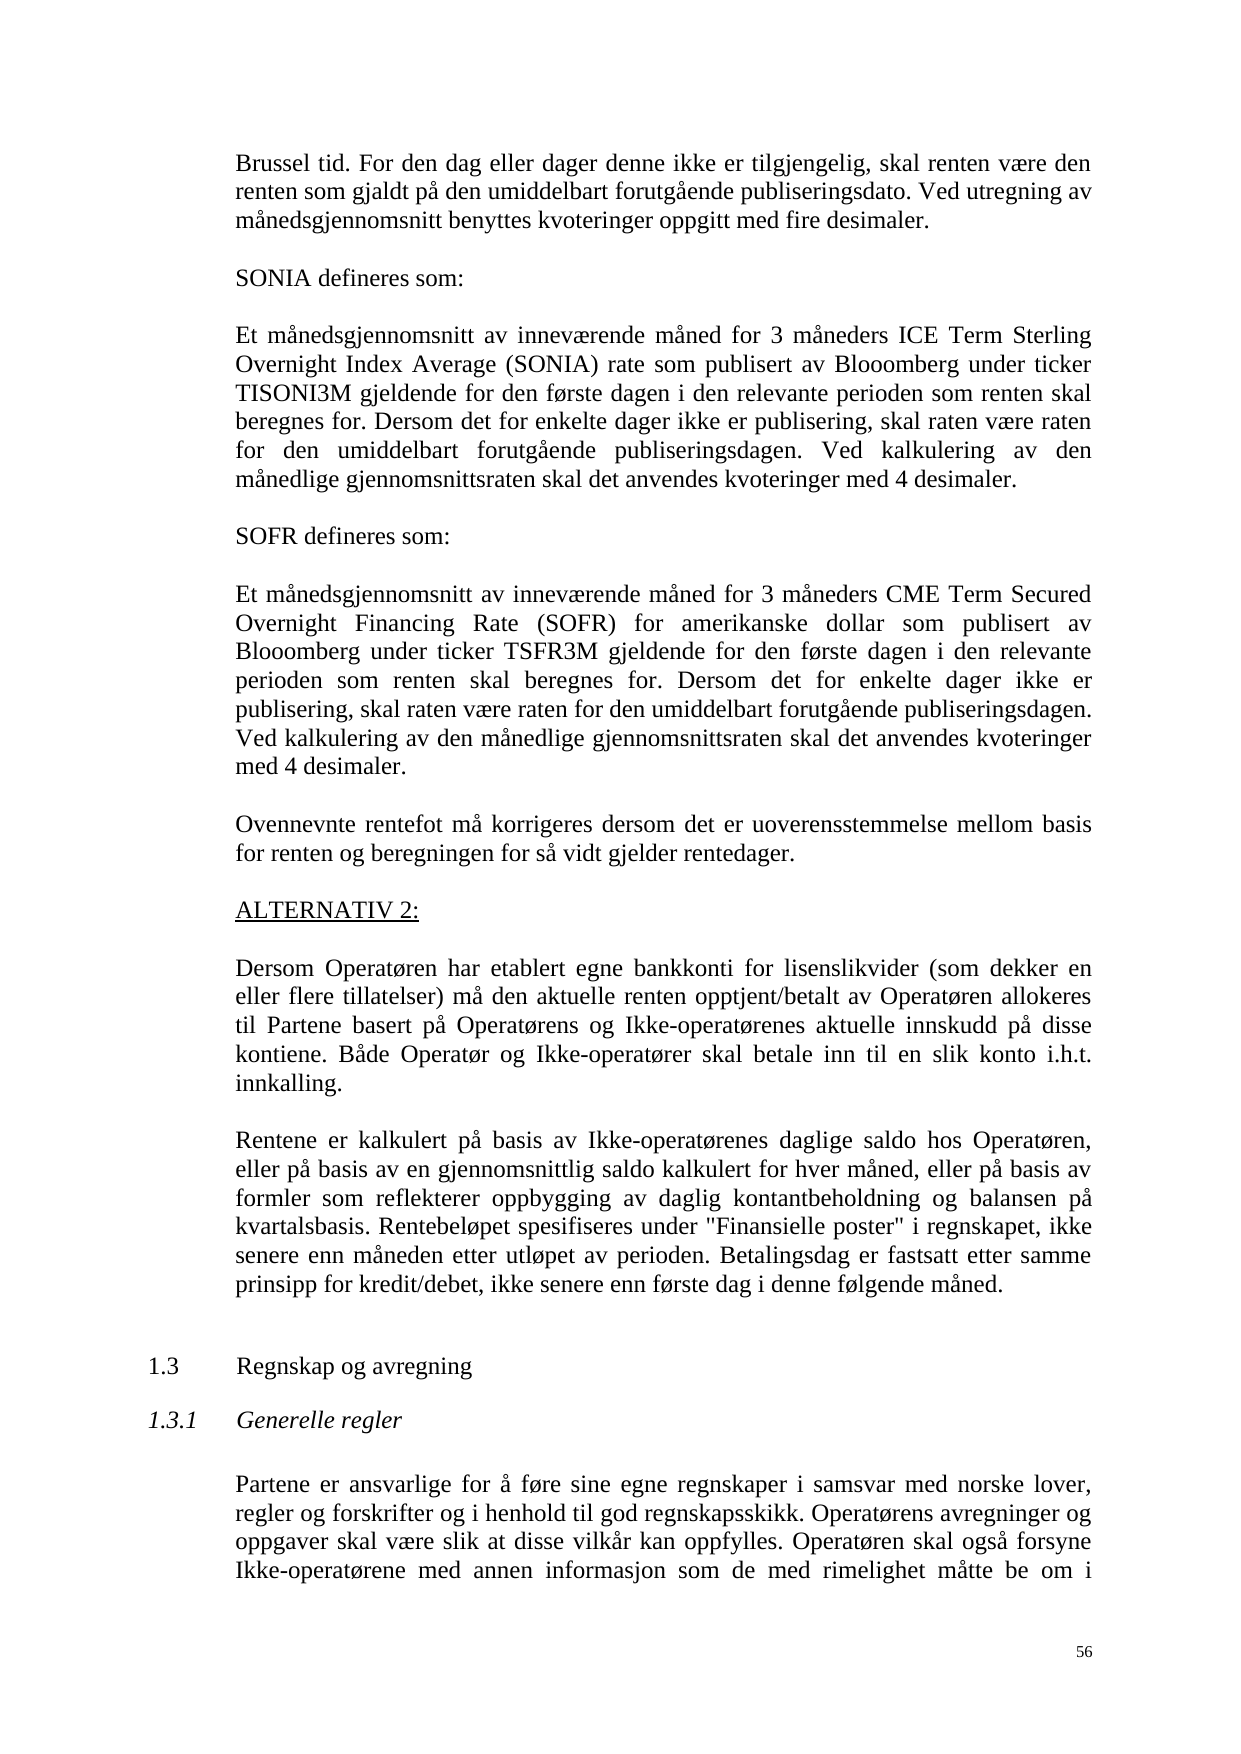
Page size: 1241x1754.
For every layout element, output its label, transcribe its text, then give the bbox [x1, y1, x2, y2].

text SOFR defineres som: [235, 521, 1093, 550]
subtitle Regnskap og avregning [148, 1351, 1093, 1380]
subtitle Generelle regler [148, 1405, 1093, 1434]
text Ovennevnte rentefot må korrigeres dersom det er uoverensstemmelse mellom basis for renten og beregningen for så vidt gjelder rentedager. [235, 809, 1093, 866]
text Et månedsgjennomsnitt av inneværende måned for 3 måneders CME Term Secured Overnight Financing Rate (SOFR) for amerikanske dollar som publisert av Blooomberg under ticker TSFR3M gjeldende for den første dagen i den relevante perioden som renten skal beregnes for. Dersom det for enkelte dager ikke er publisering, skal raten være raten for den umiddelbart forutgående publiseringsdagen. Ved kalkulering av den månedlige gjennomsnittsraten skal det anvendes kvoteringer med 4 desimaler. [235, 579, 1093, 780]
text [235, 148, 1093, 234]
text Rentene er kalkulert på basis av Ikke-operatørenes daglige saldo hos Operatøren, eller på basis av en gjennomsnittlig saldo kalkulert for hver måned, eller på basis av formler som reflekterer oppbygging av daglig kontantbeholdning og balansen på kvartalsbasis. Rentebeløpet spesifiseres under "Finansielle poster" i regnskapet, ikke senere enn måneden etter utløpet av perioden. Betalingsdag er fastsatt etter samme prinsipp for kredit/debet, ikke senere enn første dag i denne følgende måned. [235, 1125, 1093, 1298]
text SONIA defineres som: [235, 263, 1093, 291]
text Et månedsgjennomsnitt av inneværende måned for 3 måneders ICE Term Sterling Overnight Index Average (SONIA) rate som publisert av Blooomberg under ticker TISONI3M gjeldende for den første dagen i den relevante perioden som renten skal beregnes for. Dersom det for enkelte dager ikke er publisering, skal raten være raten for den umiddelbart forutgående publiseringsdagen. Ved kalkulering av den månedlige gjennomsnittsraten skal det anvendes kvoteringer med 4 desimaler. [235, 320, 1093, 493]
text Dersom Operatøren har etablert egne bankkonti for lisenslikvider (som dekker en eller flere tillatelser) må den aktuelle renten opptjent/betalt av Operatøren allokeres til Partene basert på Operatørens og Ikke-operatørenes aktuelle innskudd på disse kontiene. Både Operatør og Ikke-operatører skal betale inn til en slik konto i.h.t. innkalling. [235, 953, 1093, 1096]
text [235, 1469, 1093, 1584]
text ALTERNATIV 2: [235, 895, 1093, 924]
